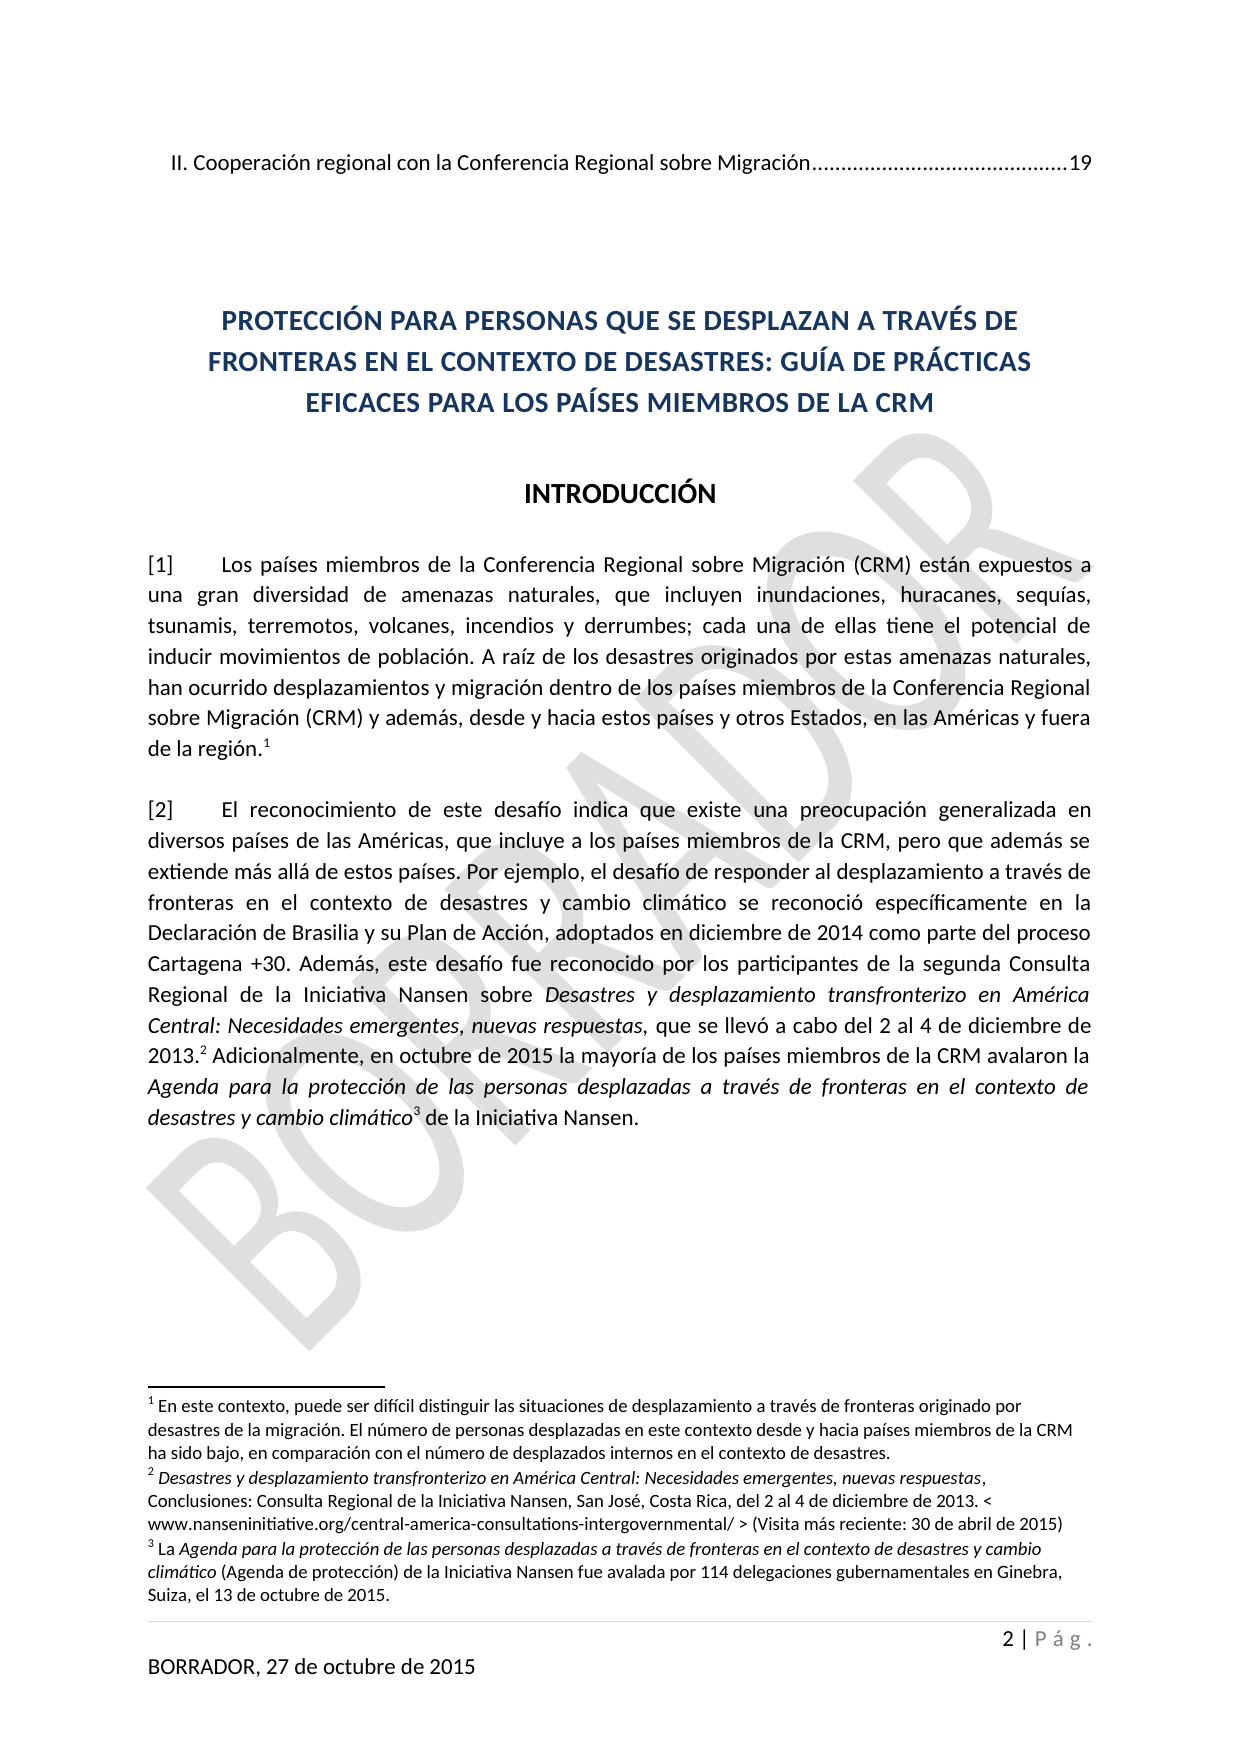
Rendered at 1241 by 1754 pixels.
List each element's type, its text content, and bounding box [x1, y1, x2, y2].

list El reconocimiento de este desafío indica que existe una preocupación generalizada en diversos países de las Américas, que incluye a los países miembros de la CRM, pero que además se extiende más allá de estos países. Por ejemplo, el desafío de responder al desplazamiento a través de fronteras en el contexto de desastres y cambio climático se reconoció específicamente en la Declaración de Brasilia y su Plan de Acción, adoptados en diciembre de 2014 como parte del proceso Cartagena +30. Además, este desafío fue reconocido por los participantes de la segunda Consulta Regional de la Iniciativa Nansen sobre Desastres y desplazamiento transfronterizo en América Central: Necesidades emergentes, nuevas respuestas, que se llevó a cabo del 2 al 4 de diciembre de 2013. Adicionalmente, en octubre de 2015 la mayoría de los países miembros de la CRM avalaron la Agenda para la protección de las personas desplazadas a través de fronteras en el contexto de desastres y cambio climático de la Iniciativa Nansen. [148, 796, 1093, 1131]
subtitle PROTECCIÓN PARA PERSONAS QUE SE DESPLAZAN A TRAVÉS DE FRONTERAS EN EL CONTEXTO DE DESASTRES: GUÍA DE PRÁCTICAS EFICACES PARA LOS PAÍSES MIEMBROS DE LA CRM [148, 302, 1093, 420]
list Los países miembros de la Conferencia Regional sobre Migración (CRM) están expuestos a una gran diversidad de amenazas naturales, que incluyen inundaciones, huracanes, sequías, tsunamis, terremotos, volcanes, incendios y derrumbes; cada una de ellas tiene el potencial de inducir movimientos de población. A raíz de los desastres originados por estas amenazas naturales, han ocurrido desplazamientos y migración dentro de los países miembros de la Conferencia Regional sobre Migración (CRM) y además, desde y hacia estos países y otros Estados, en las Américas y fuera de la región. [148, 550, 1093, 762]
subtitle INTRODUCCIÓN [148, 475, 1093, 511]
